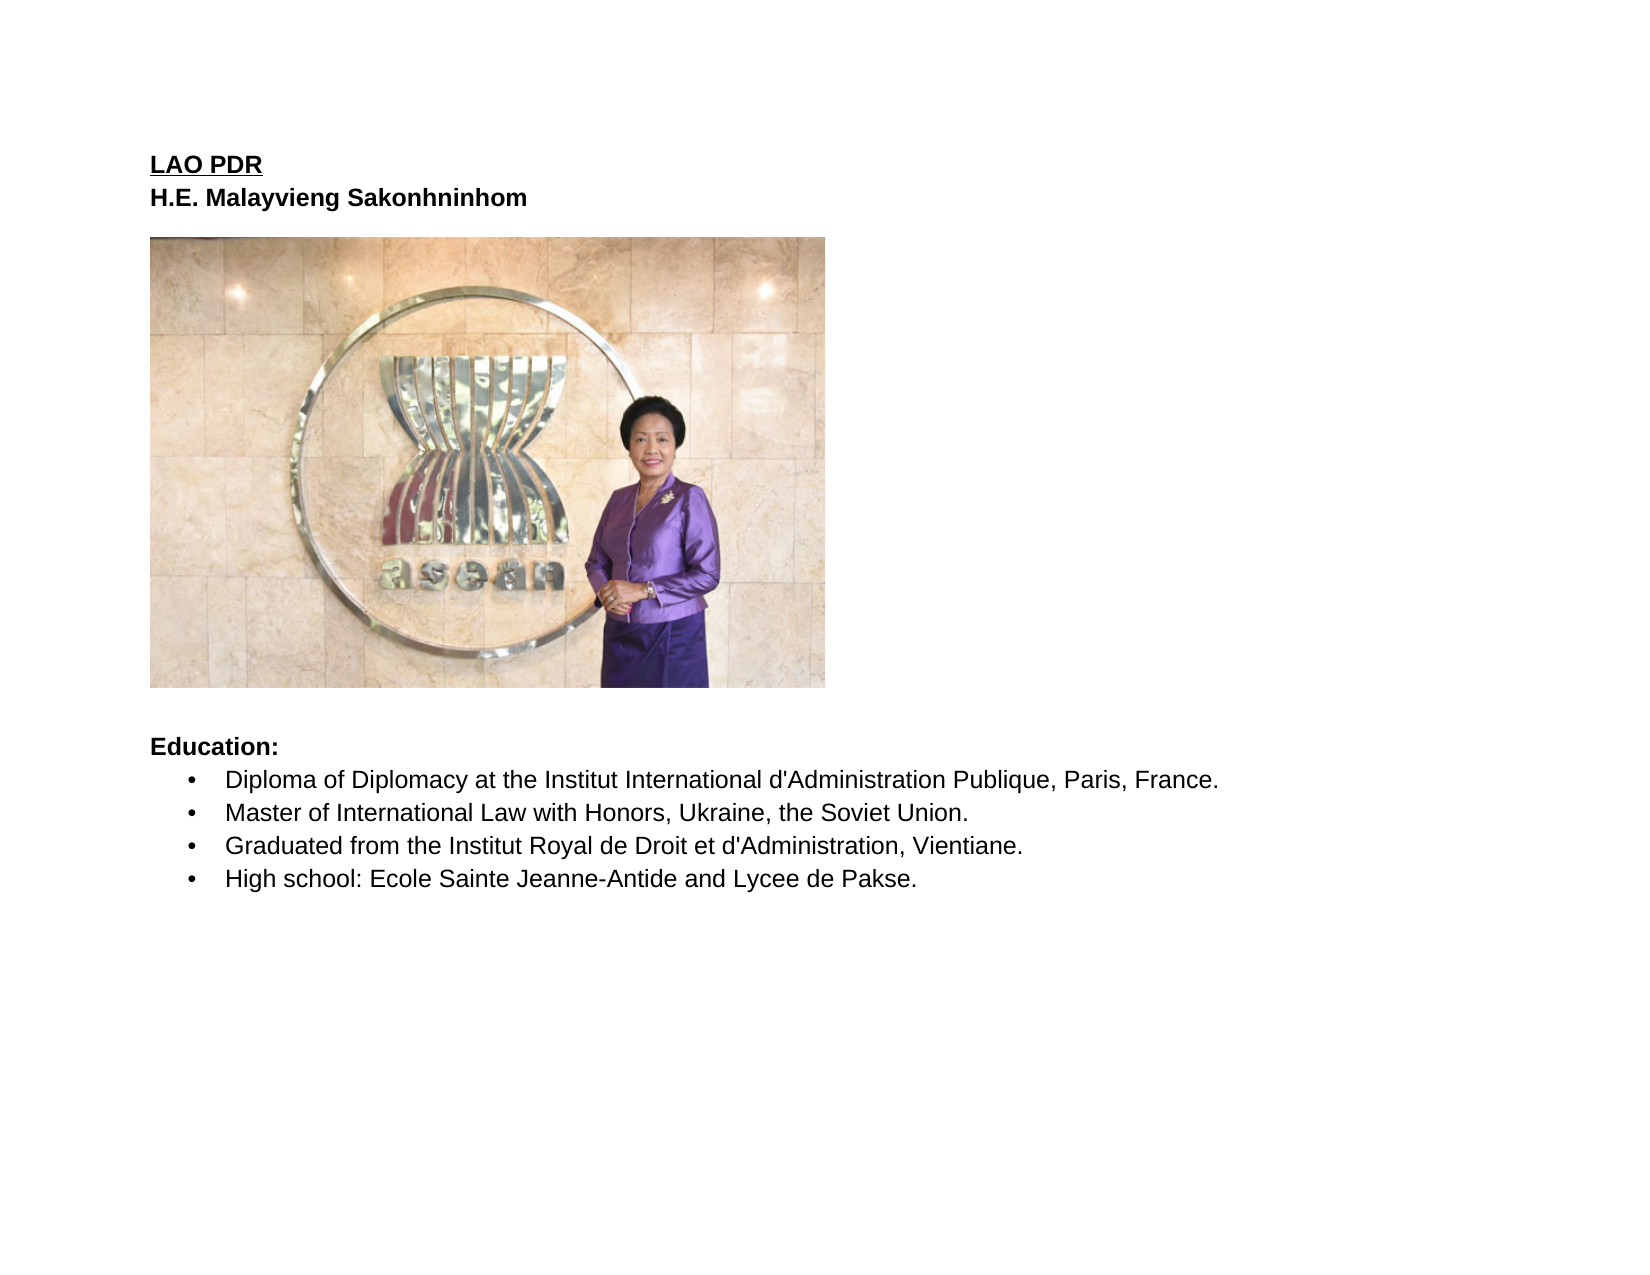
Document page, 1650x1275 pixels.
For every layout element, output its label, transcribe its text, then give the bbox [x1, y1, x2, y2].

list Diploma of Diplomacy at the Institut International d'Administration Publique, Paris, France. [187, 764, 1500, 793]
list Master of International Law with Honors, Ukraine, the Soviet Union. [187, 797, 1500, 826]
list Graduated from the Institut Royal de Droit et d'Administration, Vientiane. [187, 831, 1500, 859]
text H.E. Malayvieng Sakonhninhom [150, 183, 1500, 211]
text LAO PDR [150, 150, 1500, 178]
text Education: [150, 732, 1500, 760]
list High school: Ecole Sainte Jeanne-Antide and Lycee de Pakse. [187, 864, 1500, 892]
picture [150, 237, 826, 688]
